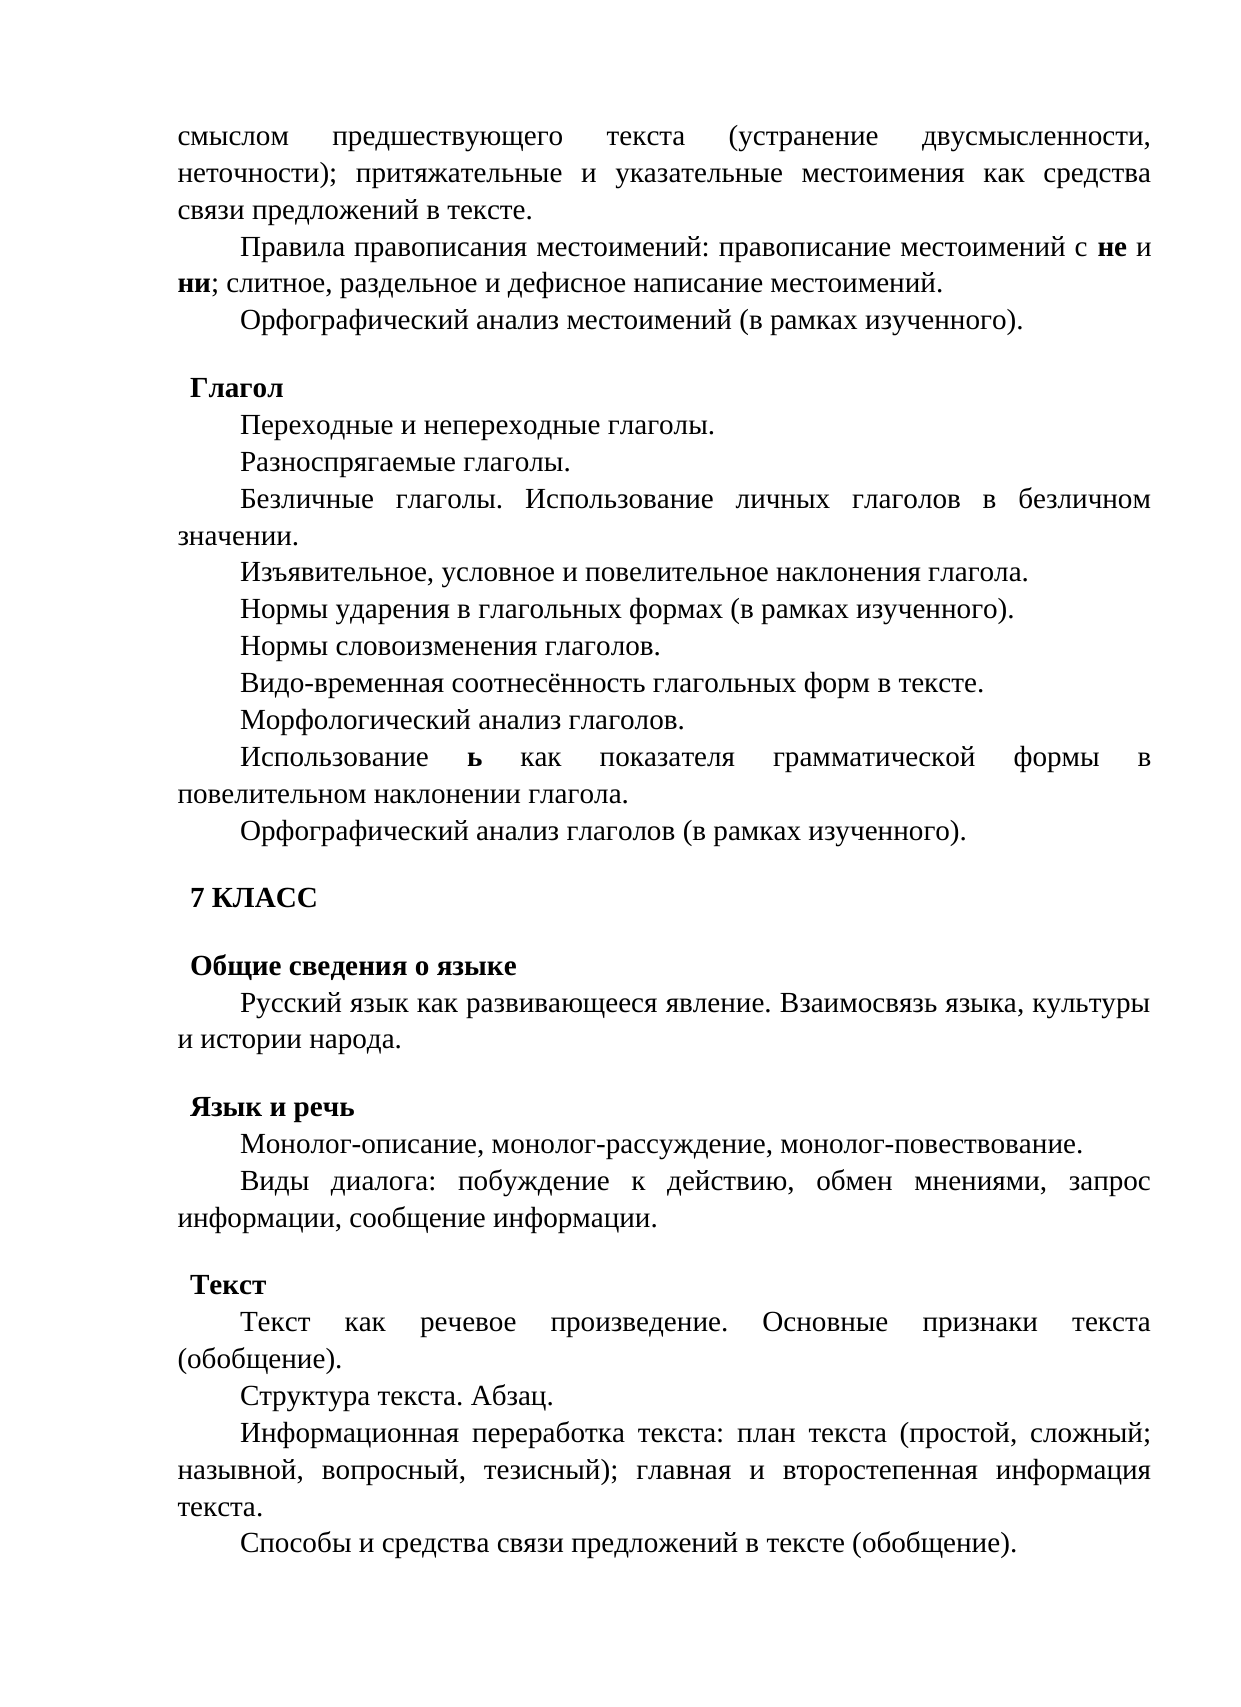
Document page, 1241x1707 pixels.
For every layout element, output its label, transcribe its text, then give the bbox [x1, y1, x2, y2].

text Нормы ударения в глагольных формах (в рамках изученного). [177, 591, 1152, 625]
text Использование ь как показателя грамматической формы в повелительном наклонении глагола. [177, 739, 1152, 809]
text Русский язык как развивающееся явление. Взаимосвязь языка, культуры и истории народа. [177, 985, 1152, 1055]
text Переходные и непереходные глаголы. [177, 407, 1152, 441]
text Орфографический анализ глаголов (в рамках изученного). [177, 813, 1152, 846]
text Видо-временная соотнесённость глагольных форм в тексте. [177, 665, 1152, 699]
text Безличные глаголы. Использование личных глаголов в безличном значении. [177, 481, 1152, 551]
text Монолог-описание, монолог-рассуждение, монолог-повествование. [177, 1126, 1152, 1159]
text Текст как речевое произведение. Основные признаки текста (обобщение). [177, 1304, 1152, 1375]
text Способы и средства связи предложений в тексте (обобщение). [177, 1526, 1152, 1559]
text Изъявительное, условное и повелительное наклонения глагола. [177, 554, 1152, 588]
text Текст [190, 1267, 1152, 1301]
text Разноспрягаемые глаголы. [177, 444, 1152, 477]
text Язык и речь [190, 1089, 1152, 1123]
text Глагол [190, 370, 1152, 404]
text 7 КЛАСС [190, 880, 1152, 914]
text Орфографический анализ местоимений (в рамках изученного). [177, 302, 1152, 336]
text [177, 118, 1152, 225]
text Общие сведения о языке [190, 948, 1152, 981]
text Информационная переработка текста: план текста (простой, сложный; назывной, вопросный, тезисный); главная и второстепенная информация текста. [177, 1415, 1152, 1522]
text Правила правописания местоимений: правописание местоимений с не и ни; слитное, раздельное и дефисное написание местоимений. [177, 229, 1152, 299]
text Нормы словоизменения глаголов. [177, 628, 1152, 662]
text Морфологический анализ глаголов. [177, 702, 1152, 736]
text Виды диалога: побуждение к действию, обмен мнениями, запрос информации, сообщение информации. [177, 1163, 1152, 1233]
text Структура текста. Абзац. [177, 1378, 1152, 1412]
